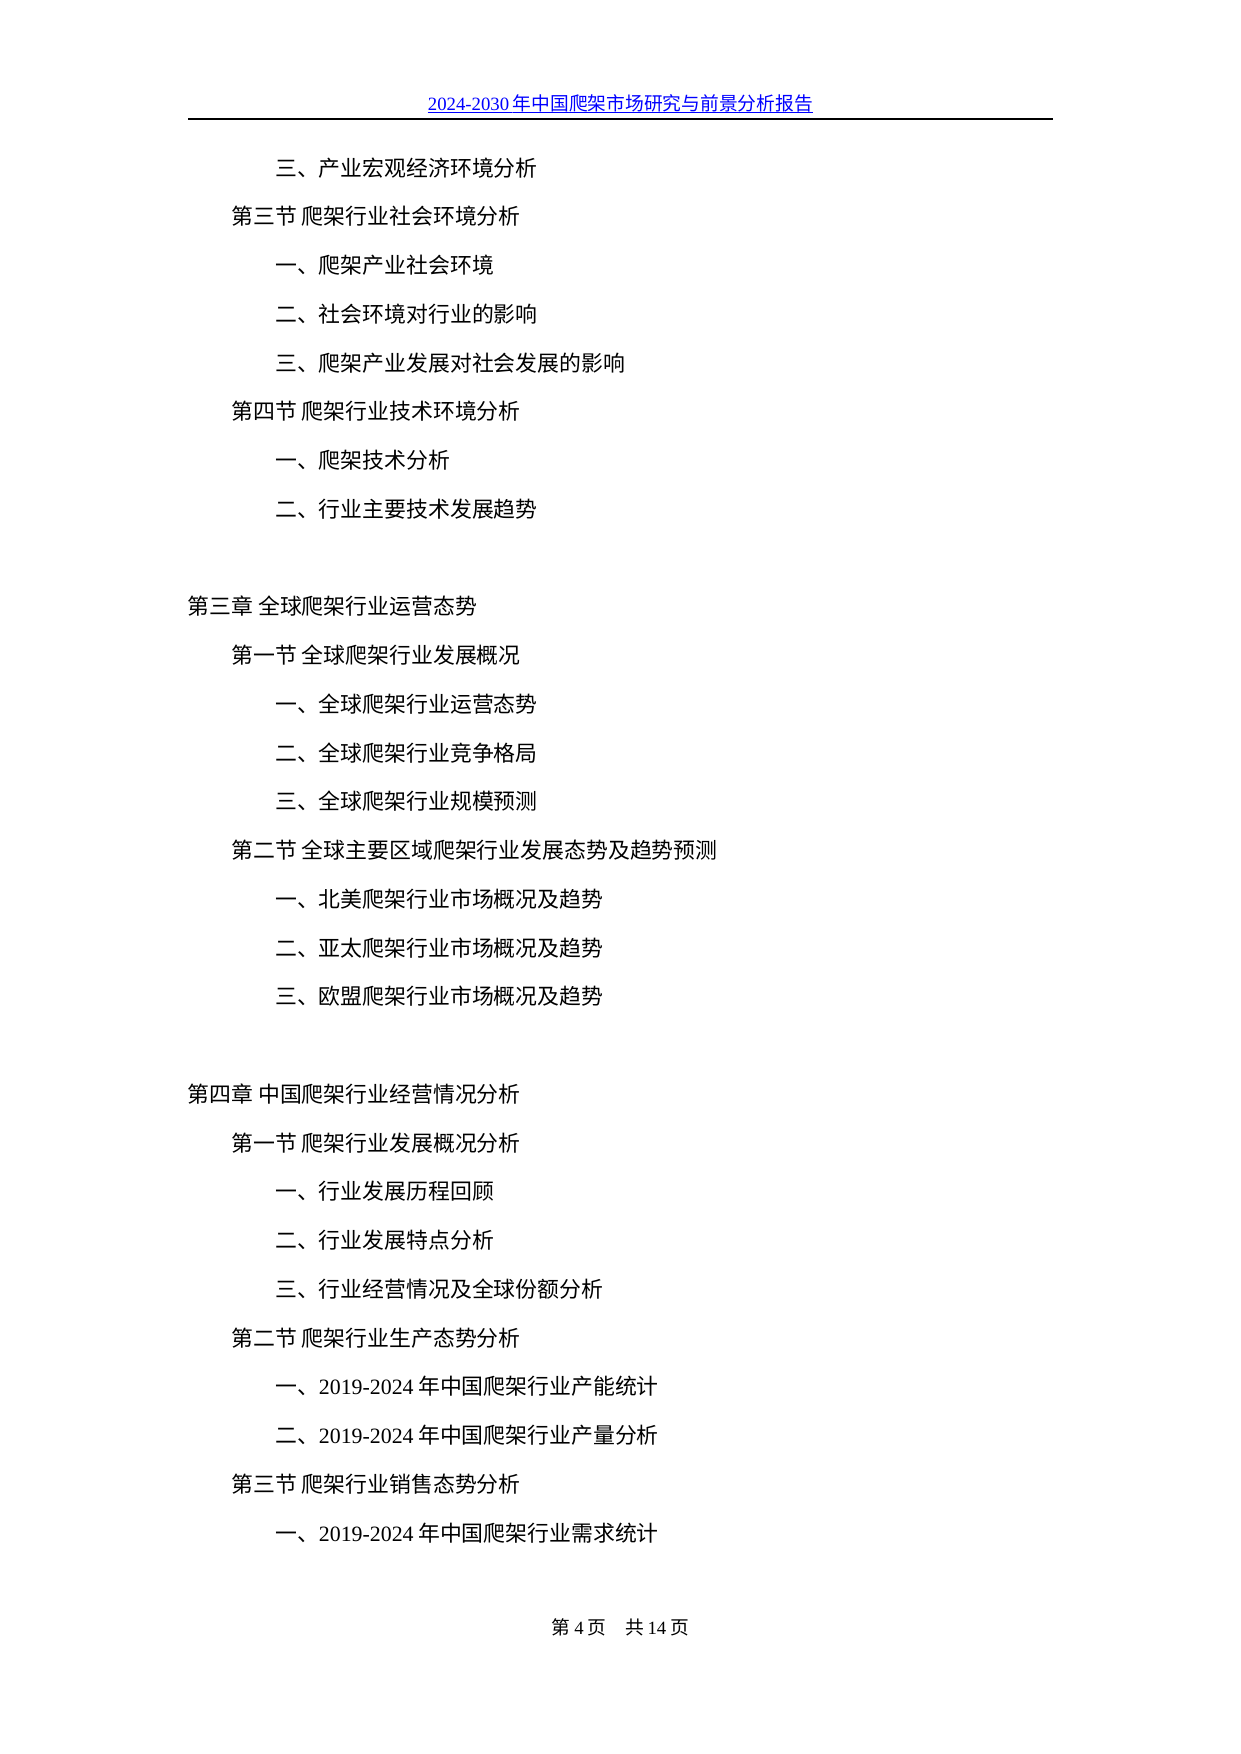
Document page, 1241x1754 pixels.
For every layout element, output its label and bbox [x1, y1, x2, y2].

text [187, 150, 1053, 1548]
